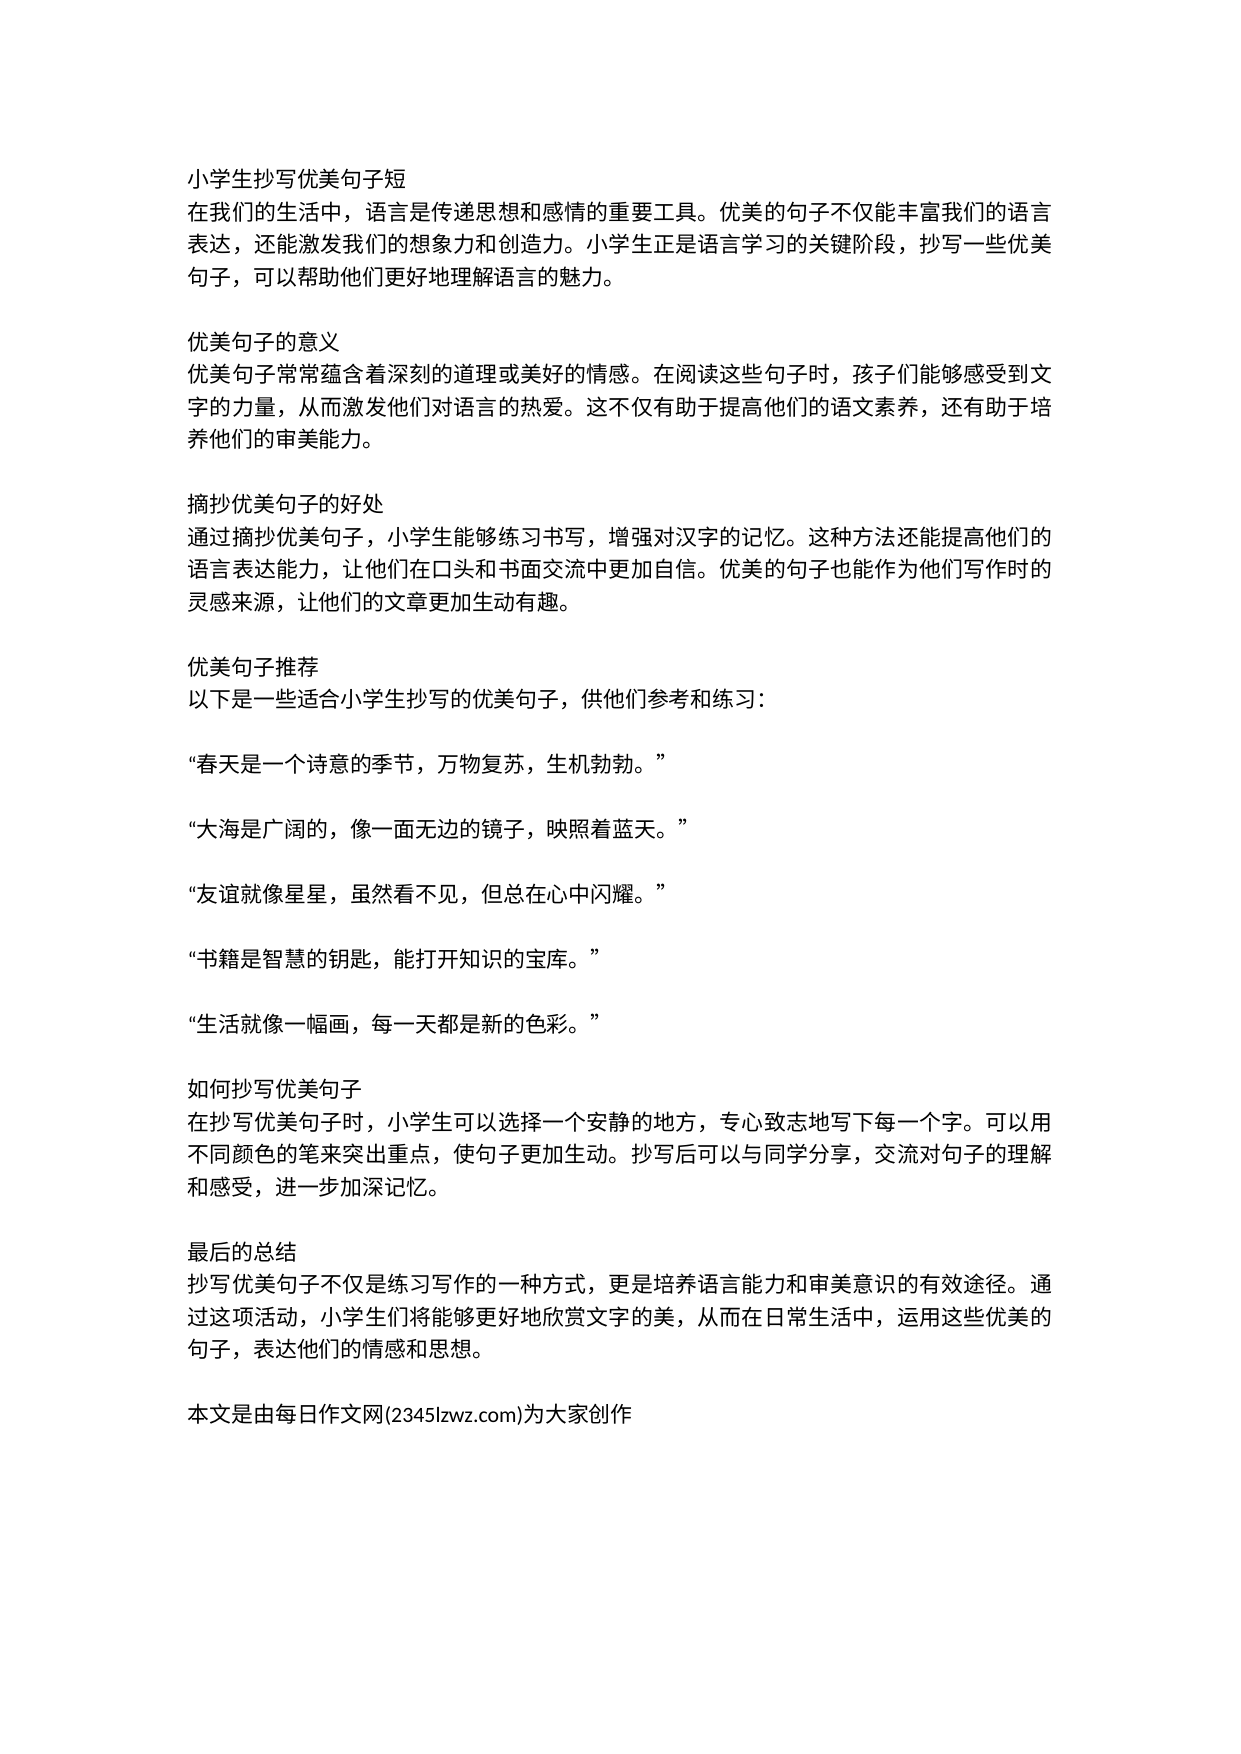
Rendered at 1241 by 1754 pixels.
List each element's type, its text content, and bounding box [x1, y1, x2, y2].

text 最后的总结 [187, 1234, 1053, 1267]
text 优美句子推荐 [187, 649, 1053, 682]
text 通过摘抄优美句子，小学生能够练习书写，增强对汉字的记忆。这种方法还能提高他们的语言表达能力，让他们在口头和书面交流中更加自信。优美的句子也能作为他们写作时的灵感来源，让他们的文章更加生动有趣。 [187, 519, 1053, 617]
text 以下是一些适合小学生抄写的优美句子，供他们参考和练习： [187, 682, 1053, 714]
text “大海是广阔的，像一面无边的镜子，映照着蓝天。” [187, 812, 1053, 844]
text 摘抄优美句子的好处 [187, 487, 1053, 519]
text “生活就像一幅画，每一天都是新的色彩。” [187, 1007, 1053, 1039]
text 在我们的生活中，语言是传递思想和感情的重要工具。优美的句子不仅能丰富我们的语言表达，还能激发我们的想象力和创造力。小学生正是语言学习的关键阶段，抄写一些优美句子，可以帮助他们更好地理解语言的魅力。 [187, 194, 1053, 292]
text “春天是一个诗意的季节，万物复苏，生机勃勃。” [187, 747, 1053, 779]
text 优美句子的意义 [187, 324, 1053, 357]
text 优美句子常常蕴含着深刻的道理或美好的情感。在阅读这些句子时，孩子们能够感受到文字的力量，从而激发他们对语言的热爱。这不仅有助于提高他们的语文素养，还有助于培养他们的审美能力。 [187, 357, 1053, 454]
text “书籍是智慧的钥匙，能打开知识的宝库。” [187, 942, 1053, 974]
text 本文是由每日作文网(2345lzwz.com)为大家创作 [187, 1397, 1053, 1429]
text 抄写优美句子不仅是练习写作的一种方式，更是培养语言能力和审美意识的有效途径。通过这项活动，小学生们将能够更好地欣赏文字的美，从而在日常生活中，运用这些优美的句子，表达他们的情感和思想。 [187, 1267, 1053, 1364]
text 小学生抄写优美句子短 [187, 162, 1053, 194]
text 在抄写优美句子时，小学生可以选择一个安静的地方，专心致志地写下每一个字。可以用不同颜色的笔来突出重点，使句子更加生动。抄写后可以与同学分享，交流对句子的理解和感受，进一步加深记忆。 [187, 1104, 1053, 1202]
text “友谊就像星星，虽然看不见，但总在心中闪耀。” [187, 877, 1053, 909]
text 如何抄写优美句子 [187, 1072, 1053, 1104]
